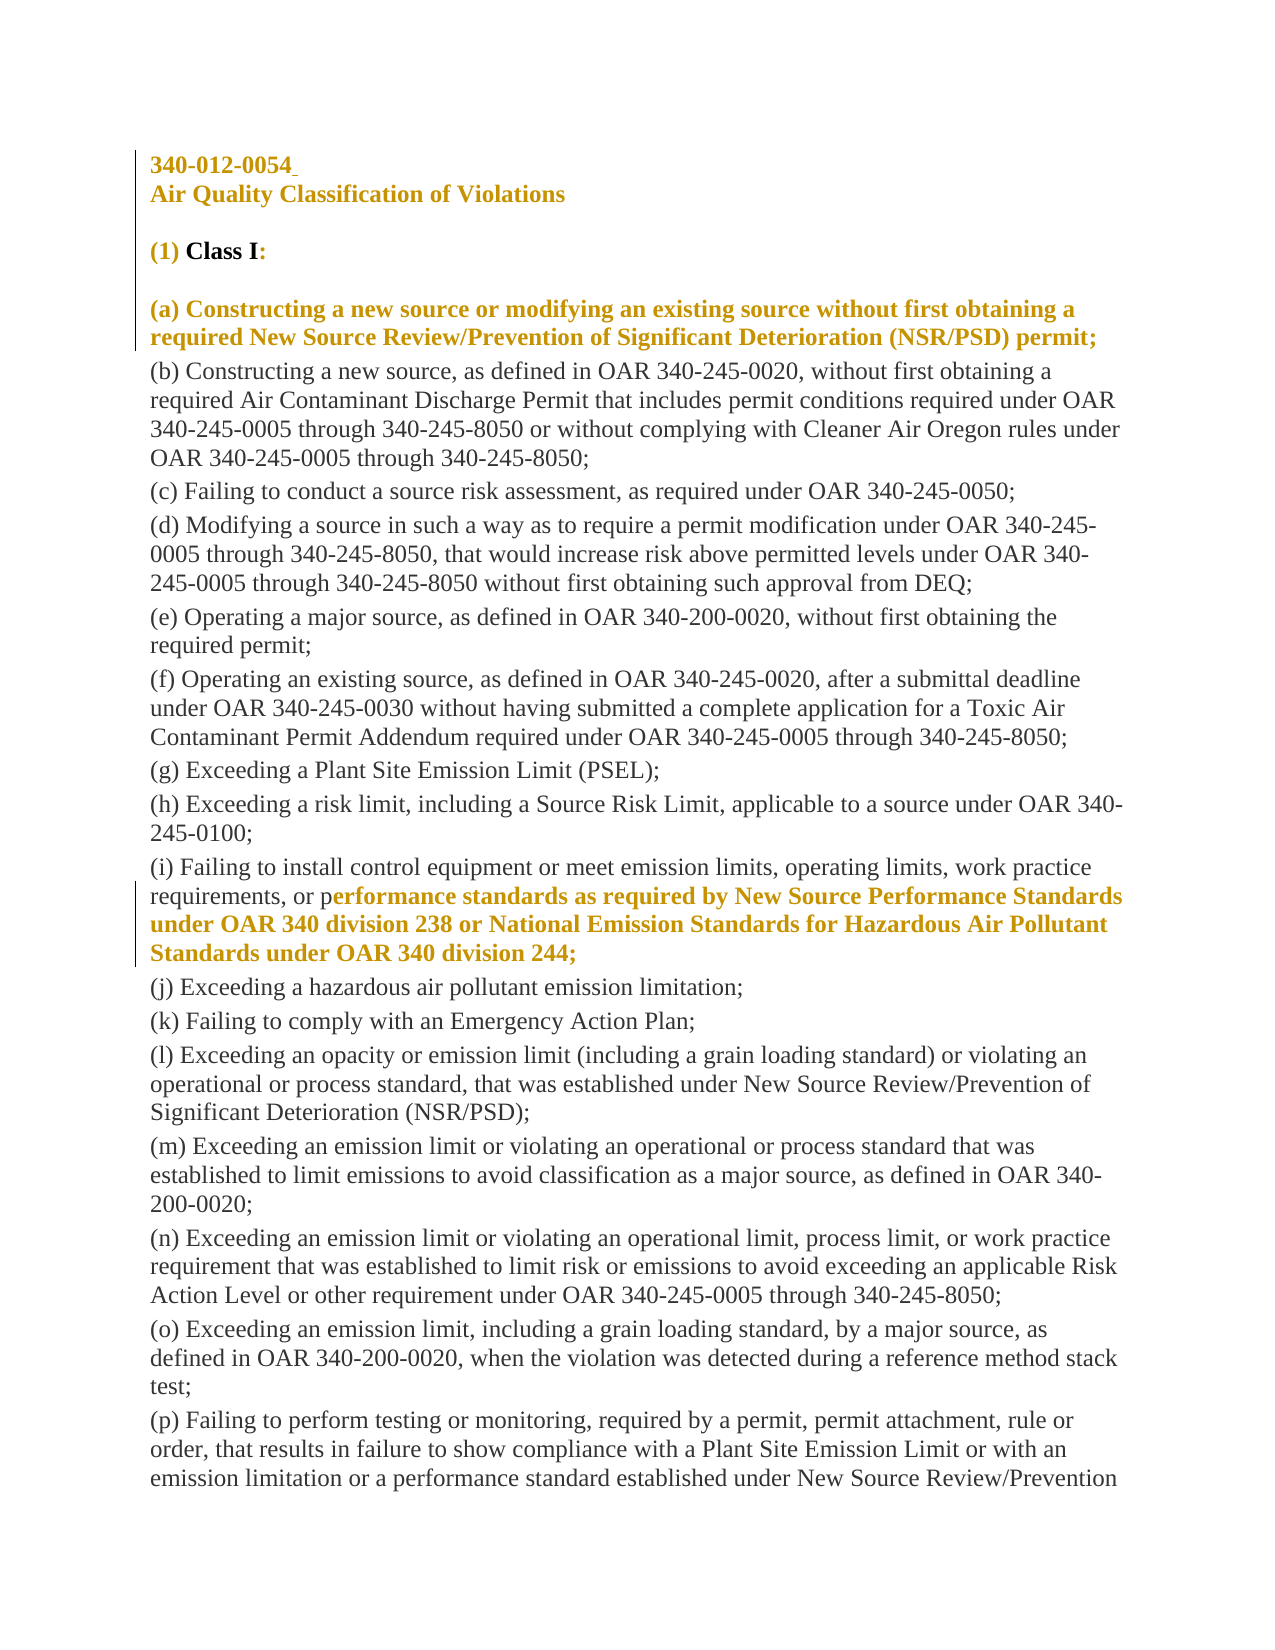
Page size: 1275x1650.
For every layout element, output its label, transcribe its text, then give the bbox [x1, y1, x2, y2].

text (f) Operating an existing source, as defined in OAR 340-245-0020, after a submittal deadline under OAR 340-245-0030 without having submitted a complete application for a Toxic Air Contaminant Permit Addendum required under OAR 340-245-0005 through 340-245-8050; [150, 664, 1125, 751]
text (k) Failing to comply with an Emergency Action Plan; [150, 1006, 1125, 1035]
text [150, 1405, 1125, 1492]
text (m) Exceeding an emission limit or violating an operational or process standard that was established to limit emissions to avoid classification as a major source, as defined in OAR 340-200-0020; [150, 1131, 1125, 1217]
text (a) Constructing a new source or modifying an existing source without first obtaining a required New Source Review/Prevention of Significant Deterioration (NSR/PSD) permit; [150, 294, 1123, 351]
text (1) Class I: [150, 236, 1123, 265]
text (h) Exceeding a risk limit, including a Source Risk Limit, applicable to a source under OAR 340-245-0100; [150, 789, 1125, 847]
text (n) Exceeding an emission limit or violating an operational limit, process limit, or work practice requirement that was established to limit risk or emissions to avoid exceeding an applicable Risk Action Level or other requirement under OAR 340-245-0005 through 340-245-8050; [150, 1223, 1125, 1309]
text (i) Failing to install control equipment or meet emission limits, operating limits, work practice requirements, or performance standards as required by New Source Performance Standards under OAR 340 division 238 or National Emission Standards for Hazardous Air Pollutant Standards under OAR 340 division 244; [150, 852, 1125, 967]
text (c) Failing to conduct a source risk assessment, as required under OAR 340-245-0050; [150, 476, 1125, 505]
text (j) Exceeding a hazardous air pollutant emission limitation; [150, 972, 1125, 1001]
text 340-012-0054 [150, 150, 1123, 179]
text (o) Exceeding an emission limit, including a grain loading standard, by a major source, as defined in OAR 340-200-0020, when the violation was detected during a reference method stack test; [150, 1314, 1125, 1400]
text (d) Modifying a source in such a way as to require a permit modification under OAR 340-245-0005 through 340-245-8050, that would increase risk above permitted levels under OAR 340-245-0005 through 340-245-8050 without first obtaining such approval from DEQ; [150, 510, 1125, 597]
text (g) Exceeding a Plant Site Emission Limit (PSEL); [150, 756, 1125, 784]
text (l) Exceeding an opacity or emission limit (including a grain loading standard) or violating an operational or process standard, that was established under New Source Review/Prevention of Significant Deterioration (NSR/PSD); [150, 1040, 1125, 1126]
text (e) Operating a major source, as defined in OAR 340-200-0020, without first obtaining the required permit; [150, 602, 1125, 659]
text Air Quality Classification of Violations [150, 179, 1123, 207]
text (b) Constructing a new source, as defined in OAR 340-245-0020, without first obtaining a required Air Contaminant Discharge Permit that includes permit conditions required under OAR 340-245-0005 through 340-245-8050 or without complying with Cleaner Air Oregon rules under OAR 340-245-0005 through 340-245-8050; [150, 356, 1125, 471]
